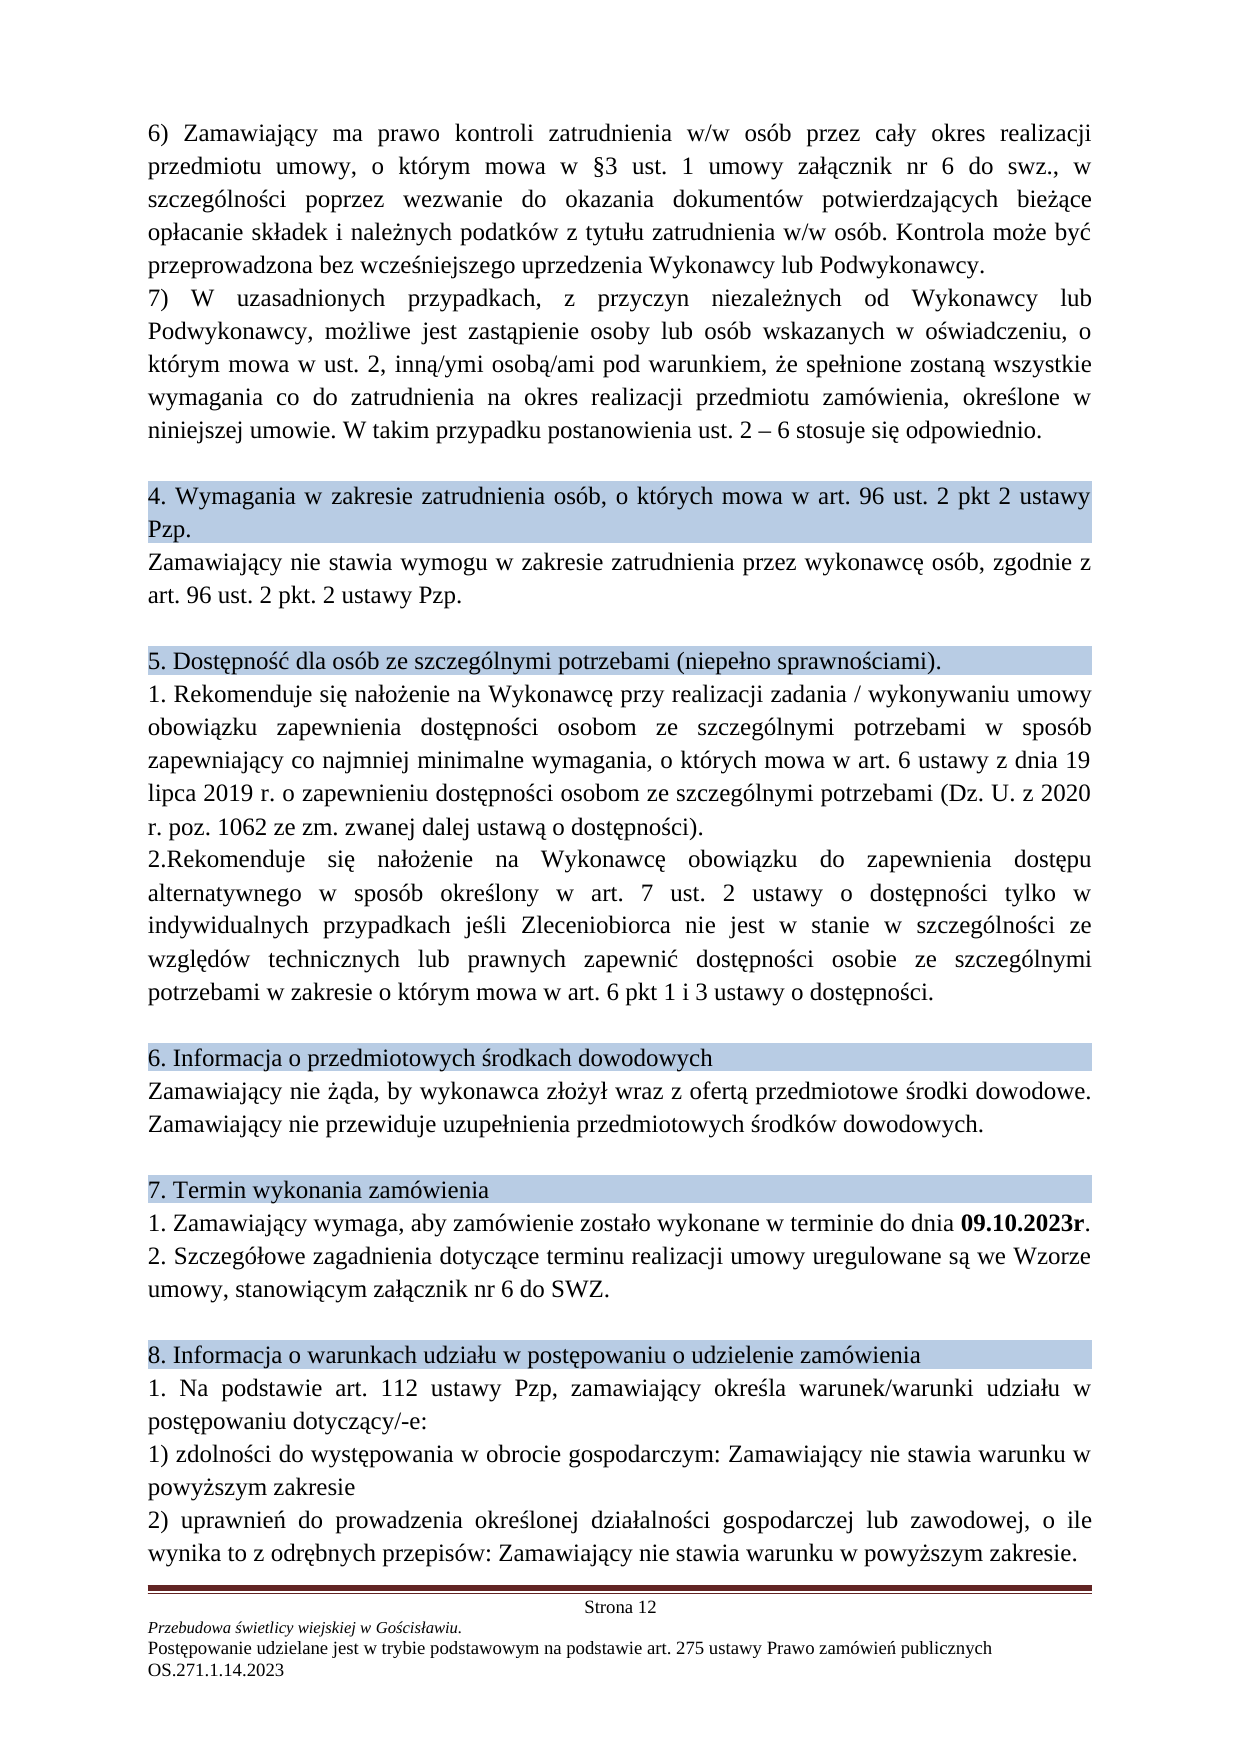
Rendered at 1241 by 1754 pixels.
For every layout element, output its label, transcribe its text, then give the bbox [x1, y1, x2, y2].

text 1. Zamawiający wymaga, aby zamówienie zostało wykonane w terminie do dnia 09.10.2023r. [148, 1208, 1092, 1237]
text 2.Rekomenduje się nałożenie na Wykonawcę obowiązku do zapewnienia dostępu alternatywnego w sposób określony w art. 7 ust. 2 ustawy o dostępności tylko w indywidualnych przypadkach jeśli Zleceniobiorca nie jest w stanie w szczególności ze względów technicznych lub prawnych zapewnić dostępności osobie ze szczególnymi potrzebami w zakresie o którym mowa w art. 6 pkt 1 i 3 ustawy o dostępności. [148, 844, 1092, 1005]
text Zamawiający nie stawia wymogu w zakresie zatrudnienia przez wykonawcę osób, zgodnie z art. 96 ust. 2 pkt. 2 ustawy Pzp. [148, 547, 1092, 609]
text 6) Zamawiający ma prawo kontroli zatrudnienia w/w osób przez cały okres realizacji przedmiotu umowy, o którym mowa w §3 ust. 1 umowy załącznik nr 6 do swz., w szczególności poprzez wezwanie do okazania dokumentów potwierdzających bieżące opłacanie składek i należnych podatków z tytułu zatrudnienia w/w osób. Kontrola może być przeprowadzona bez wcześniejszego uprzedzenia Wykonawcy lub Podwykonawcy. [148, 118, 1092, 279]
text 8. Informacja o warunkach udziału w postępowaniu o udzielenie zamówienia [148, 1340, 1092, 1369]
text 1. Na podstawie art. 112 ustawy Pzp, zamawiający określa warunek/warunki udziału w postępowaniu dotyczący/-e: [148, 1373, 1092, 1435]
text 6. Informacja o przedmiotowych środkach dowodowych [148, 1043, 1092, 1071]
text 4. Wymagania w zakresie zatrudnienia osób, o których mowa w art. 96 ust. 2 pkt 2 ustawy Pzp. [148, 481, 1092, 543]
text 1) zdolności do występowania w obrocie gospodarczym: Zamawiający nie stawia warunku w powyższym zakresie [148, 1439, 1092, 1501]
text 2) uprawnień do prowadzenia określonej działalności gospodarczej lub zawodowej, o ile wynika to z odrębnych przepisów: Zamawiający nie stawia warunku w powyższym zakresie. [148, 1505, 1092, 1567]
text Zamawiający nie żąda, by wykonawca złożył wraz z ofertą przedmiotowe środki dowodowe. Zamawiający nie przewiduje uzupełnienia przedmiotowych środków dowodowych. [148, 1076, 1092, 1137]
text 7. Termin wykonania zamówienia [148, 1175, 1092, 1203]
text 1. Rekomenduje się nałożenie na Wykonawcę przy realizacji zadania / wykonywaniu umowy obowiązku zapewnienia dostępności osobom ze szczególnymi potrzebami w sposób zapewniający co najmniej minimalne wymagania, o których mowa w art. 6 ustawy z dnia 19 lipca 2019 r. o zapewnieniu dostępności osobom ze szczególnymi potrzebami (Dz. U. z 2020 r. poz. 1062 ze zm. zwanej dalej ustawą o dostępności). [148, 679, 1092, 840]
text 2. Szczegółowe zagadnienia dotyczące terminu realizacji umowy uregulowane są we Wzorze umowy, stanowiącym załącznik nr 6 do SWZ. [148, 1241, 1092, 1303]
text 5. Dostępność dla osób ze szczególnymi potrzebami (niepełno sprawnościami). [148, 646, 1092, 675]
text 7) W uzasadnionych przypadkach, z przyczyn niezależnych od Wykonawcy lub Podwykonawcy, możliwe jest zastąpienie osoby lub osób wskazanych w oświadczeniu, o którym mowa w ust. 2, inną/ymi osobą/ami pod warunkiem, że spełnione zostaną wszystkie wymagania co do zatrudnienia na okres realizacji przedmiotu zamówienia, określone w niniejszej umowie. W takim przypadku postanowienia ust. 2 – 6 stosuje się odpowiednio. [148, 283, 1092, 444]
